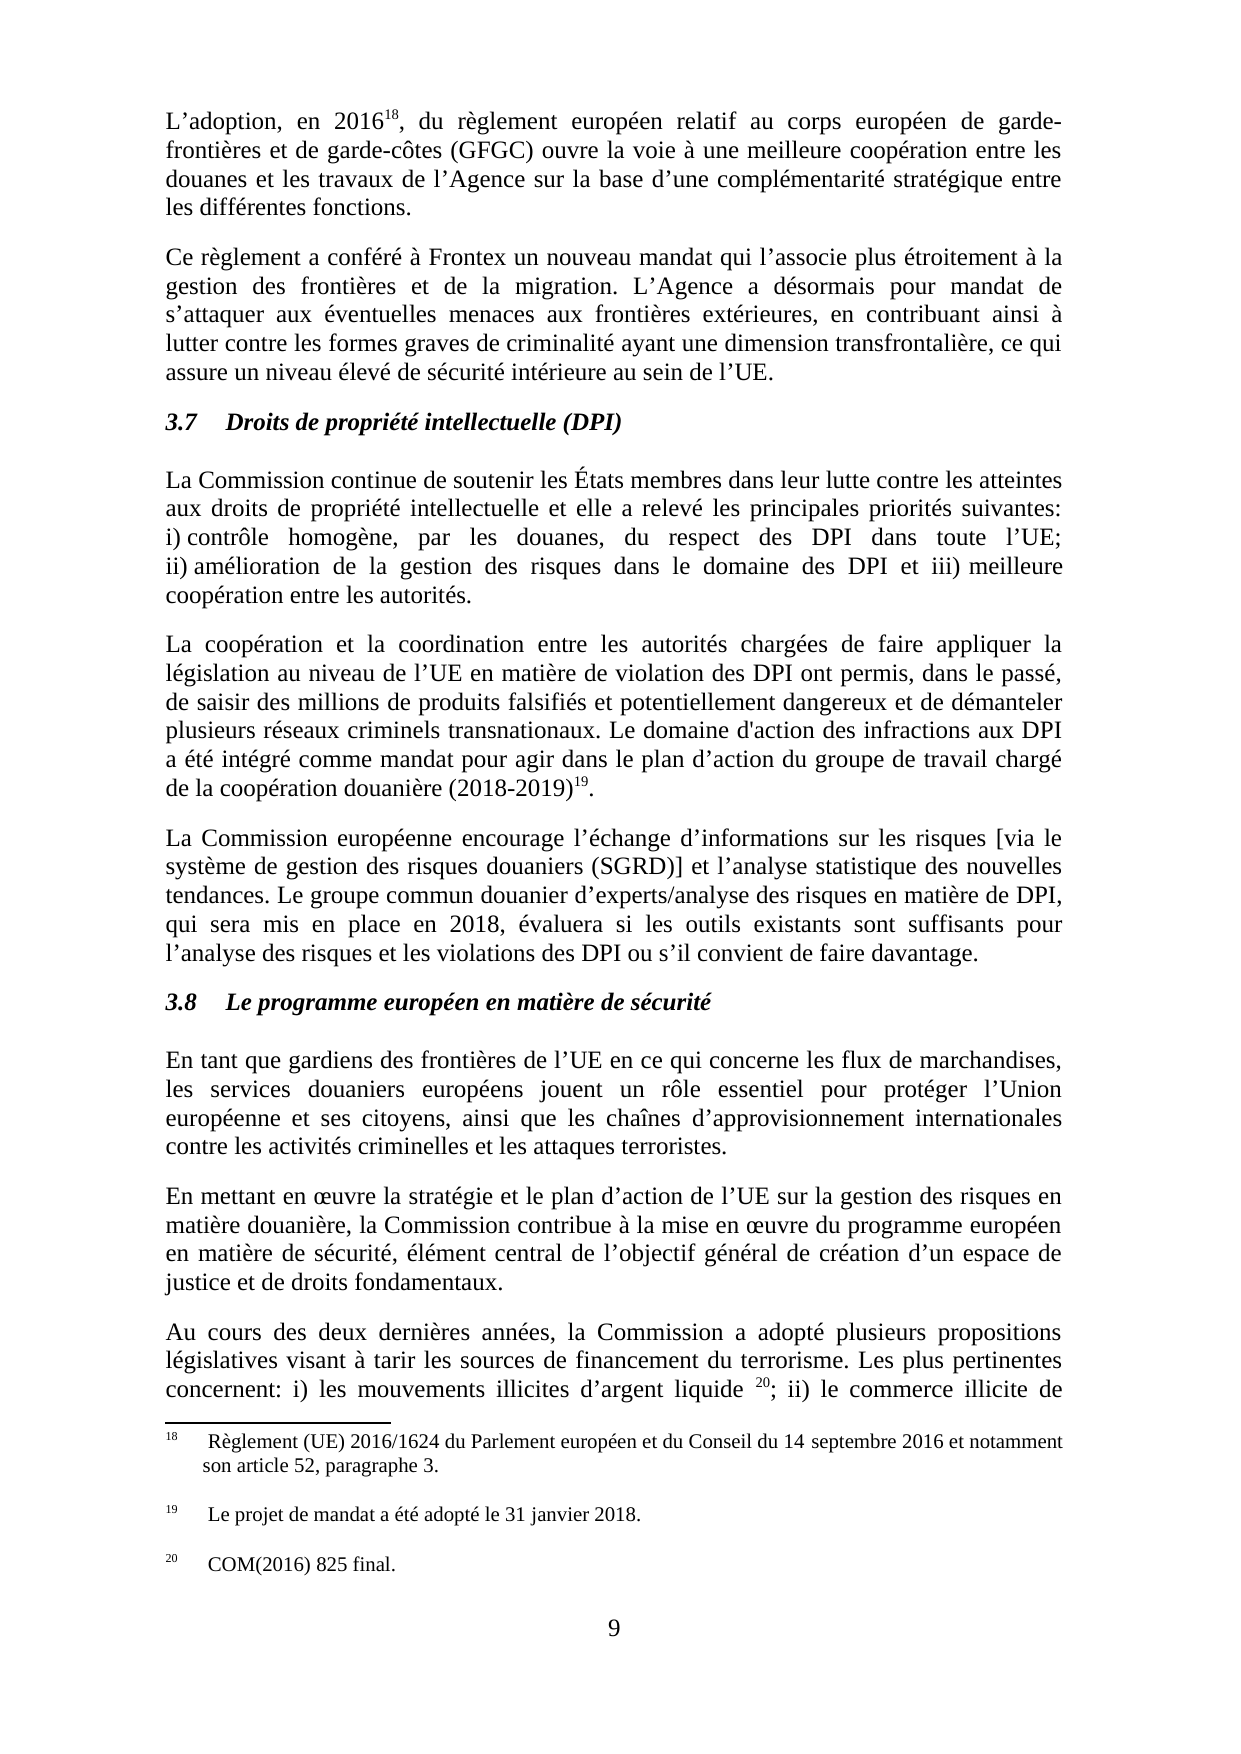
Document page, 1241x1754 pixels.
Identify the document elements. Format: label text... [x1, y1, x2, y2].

text La Commission européenne encourage l’échange d’informations sur les risques [via le système de gestion des risques douaniers (SGRD)] et l’analyse statistique des nouvelles tendances. Le groupe commun douanier d’experts/analyse des risques en matière de DPI, qui sera mis en place en 2018, évaluera si les outils existants sont suffisants pour l’analyse des risques et les violations des DPI ou s’il convient de faire davantage. [165, 823, 1063, 966]
text En tant que gardiens des frontières de l’UE en ce qui concerne les flux de marchandises, les services douaniers européens jouent un rôle essentiel pour protéger l’Union européenne et ses citoyens, ainsi que les chaînes d’approvisionnement internationales contre les activités criminelles et les attaques terroristes. [165, 1045, 1063, 1160]
text La coopération et la coordination entre les autorités chargées de faire appliquer la législation au niveau de l’UE en matière de violation des DPI ont permis, dans le passé, de saisir des millions de produits falsifiés et potentiellement dangereux et de démanteler plusieurs réseaux criminels transnationaux. Le domaine d'action des infractions aux DPI a été intégré comme mandat pour agir dans le plan d’action du groupe de travail chargé de la coopération douanière (2018-2019). [165, 629, 1063, 802]
text En mettant en œuvre la stratégie et le plan d’action de l’UE sur la gestion des risques en matière douanière, la Commission contribue à la mise en œuvre du programme européen en matière de sécurité, élément central de l’objectif général de création d’un espace de justice et de droits fondamentaux. [165, 1181, 1063, 1296]
text L’adoption, en 2016, du règlement européen relatif au corps européen de garde-frontières et de garde-côtes (GFGC) ouvre la voie à une meilleure coopération entre les douanes et les travaux de l’Agence sur la base d’une complémentarité stratégique entre les différentes fonctions. [165, 106, 1063, 221]
text Ce règlement a conféré à Frontex un nouveau mandat qui l’associe plus étroitement à la gestion des frontières et de la migration. L’Agence a désormais pour mandat de s’attaquer aux éventuelles menaces aux frontières extérieures, en contribuant ainsi à lutter contre les formes graves de criminalité ayant une dimension transfrontalière, ce qui assure un niveau élevé de sécurité intérieure au sein de l’UE. [165, 242, 1063, 386]
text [165, 1317, 1063, 1403]
list Le programme européen en matière de sécurité [165, 987, 1063, 1016]
list Droits de propriété intellectuelle (DPI) [165, 407, 1063, 435]
text La Commission continue de soutenir les États membres dans leur lutte contre les atteintes aux droits de propriété intellectuelle et elle a relevé les principales priorités suivantes: i) contrôle homogène, par les douanes, du respect des DPI dans toute l’UE; ii) amélioration de la gestion des risques dans le domaine des DPI et iii) meilleure coopération entre les autorités. [165, 465, 1063, 608]
